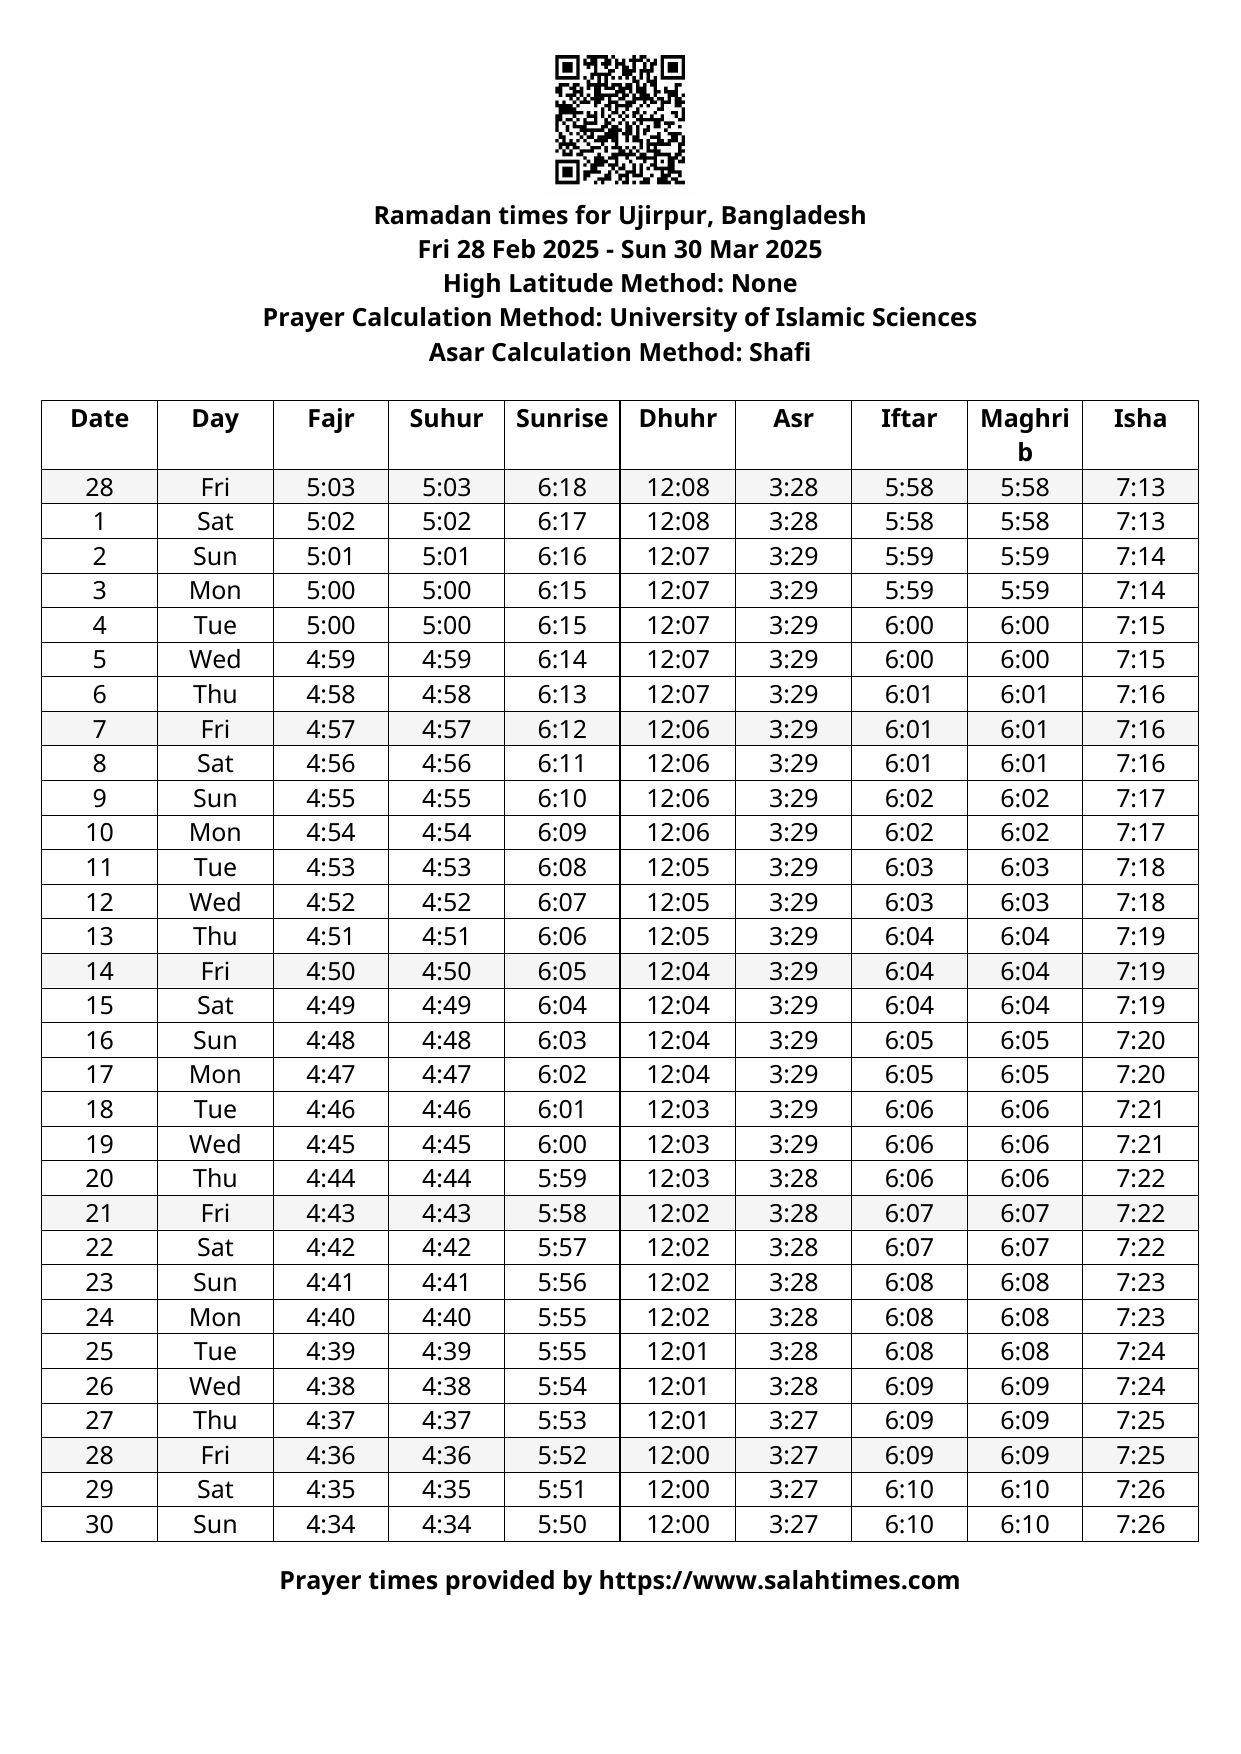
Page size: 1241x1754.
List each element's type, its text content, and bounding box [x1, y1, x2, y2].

table_cell 6:04 [852, 919, 967, 953]
table_cell 3:29 [736, 954, 851, 987]
table_cell 1 [42, 504, 157, 538]
table_cell 4:41 [389, 1265, 504, 1299]
table_cell 6:08 [852, 1265, 967, 1299]
table_cell 6:07 [505, 885, 619, 918]
table_cell Thu [158, 919, 273, 953]
table_cell Mon [158, 574, 273, 607]
table_cell 16 [42, 1023, 157, 1057]
table_cell 11 [42, 850, 157, 884]
table_cell 6:09 [968, 1369, 1082, 1402]
table_header Date [42, 401, 157, 469]
table_cell Tue [158, 850, 273, 884]
table_cell 6:09 [968, 1404, 1082, 1437]
table_cell 7:21 [1083, 1092, 1198, 1126]
table_cell 12:03 [621, 1127, 735, 1160]
table_cell 3:29 [736, 1092, 851, 1126]
table_cell 5:00 [274, 608, 388, 642]
table_cell 6:02 [852, 816, 967, 849]
table_cell 6:01 [852, 746, 967, 780]
table_cell 3:27 [736, 1438, 851, 1472]
table_cell 3:28 [736, 470, 851, 503]
table_cell 3:29 [736, 539, 851, 572]
table_cell 21 [42, 1196, 157, 1229]
table_cell 6:03 [852, 850, 967, 884]
table_cell 4:56 [389, 746, 504, 780]
table_cell 4:56 [274, 746, 388, 780]
table_cell Wed [158, 1127, 273, 1160]
table_cell 12:00 [621, 1438, 735, 1472]
table_cell 3:28 [736, 1265, 851, 1299]
table_cell 6:02 [968, 781, 1082, 814]
table_cell 5:00 [389, 574, 504, 607]
table_cell 6:07 [968, 1231, 1082, 1264]
table_cell 3:28 [736, 1196, 851, 1229]
table_cell 6:08 [852, 1334, 967, 1368]
table_cell 7:24 [1083, 1369, 1198, 1402]
table_cell 12:02 [621, 1231, 735, 1264]
table_cell 5:59 [505, 1161, 619, 1195]
table_cell 6:14 [505, 643, 619, 676]
table_cell 14 [42, 954, 157, 987]
table_cell 6:03 [505, 1023, 619, 1057]
table_cell Sun [158, 1023, 273, 1057]
table_cell 28 [42, 1438, 157, 1472]
table_cell 6:05 [968, 1058, 1082, 1091]
table_cell 4:54 [389, 816, 504, 849]
text Prayer times provided by https://www.salahtimes.com [42, 1563, 1198, 1597]
table_cell Mon [158, 1300, 273, 1333]
table_header Isha [1083, 401, 1198, 469]
table_cell 5:50 [505, 1507, 619, 1541]
table_cell 27 [42, 1404, 157, 1437]
table_cell 6:12 [505, 712, 619, 745]
table_cell 4:46 [274, 1092, 388, 1126]
table_cell 3:27 [736, 1404, 851, 1437]
table_cell 5:51 [505, 1473, 619, 1506]
table_cell 6 [42, 677, 157, 711]
table_cell 4:49 [274, 989, 388, 1022]
table_cell 4:48 [389, 1023, 504, 1057]
table_cell 7:16 [1083, 712, 1198, 745]
table_cell 12:06 [621, 781, 735, 814]
table_cell 5:55 [505, 1300, 619, 1333]
table_cell 6:09 [505, 816, 619, 849]
table_cell 5:56 [505, 1265, 619, 1299]
table_cell 12:08 [621, 470, 735, 503]
table_cell 12:07 [621, 643, 735, 676]
table_cell 6:04 [968, 919, 1082, 953]
table_cell 7 [42, 712, 157, 745]
table_cell 12:07 [621, 574, 735, 607]
table_cell 5:59 [968, 574, 1082, 607]
text Asar Calculation Method: Shafi [42, 334, 1198, 368]
table_cell Tue [158, 1334, 273, 1368]
table_cell 3:29 [736, 781, 851, 814]
table_cell 6:04 [852, 954, 967, 987]
table_cell 6:01 [968, 712, 1082, 745]
table_cell 3:29 [736, 643, 851, 676]
table_cell 4:52 [389, 885, 504, 918]
table_cell 20 [42, 1161, 157, 1195]
table_cell 5:00 [389, 608, 504, 642]
table_cell 9 [42, 781, 157, 814]
table_cell 5:58 [505, 1196, 619, 1229]
table_cell 4:54 [274, 816, 388, 849]
table_cell 6:05 [852, 1058, 967, 1091]
table_cell 6:00 [968, 643, 1082, 676]
table_cell 6:02 [852, 781, 967, 814]
table_cell 4:43 [389, 1196, 504, 1229]
table_cell 6:01 [852, 712, 967, 745]
table_cell 6:15 [505, 574, 619, 607]
table_cell 7:22 [1083, 1231, 1198, 1264]
table_cell 2 [42, 539, 157, 572]
table_cell Mon [158, 816, 273, 849]
table_cell 6:10 [852, 1507, 967, 1541]
table_cell 5:59 [968, 539, 1082, 572]
table_cell Fri [158, 470, 273, 503]
table_cell 4:49 [389, 989, 504, 1022]
table_cell 4:36 [389, 1438, 504, 1472]
table_cell 6:00 [505, 1127, 619, 1160]
table_cell 4:50 [389, 954, 504, 987]
table_cell 12:01 [621, 1334, 735, 1368]
table_cell 3:29 [736, 1023, 851, 1057]
table_cell Fri [158, 712, 273, 745]
table_cell 7:26 [1083, 1473, 1198, 1506]
table_cell 6:06 [852, 1092, 967, 1126]
text Fri 28 Feb 2025 - Sun 30 Mar 2025 [42, 232, 1198, 266]
table_cell 4:38 [274, 1369, 388, 1402]
table_cell Sat [158, 504, 273, 538]
table_cell 6:08 [968, 1300, 1082, 1333]
table_cell 6:10 [968, 1473, 1082, 1506]
table_cell 3:29 [736, 919, 851, 953]
table_cell 4:44 [389, 1161, 504, 1195]
table_cell 3:29 [736, 574, 851, 607]
table_cell 7:15 [1083, 608, 1198, 642]
table_cell 5:54 [505, 1369, 619, 1402]
table_cell 3:29 [736, 885, 851, 918]
table_cell 26 [42, 1369, 157, 1402]
table_cell 15 [42, 989, 157, 1022]
table_cell 4 [42, 608, 157, 642]
table_cell Thu [158, 677, 273, 711]
table_cell 4:50 [274, 954, 388, 987]
table_cell 6:00 [968, 608, 1082, 642]
table_cell 3:28 [736, 1300, 851, 1333]
table_cell 5:58 [968, 504, 1082, 538]
table_cell 12:00 [621, 1507, 735, 1541]
table_cell 6:06 [852, 1161, 967, 1195]
table_cell 6:01 [852, 677, 967, 711]
table_cell 29 [42, 1473, 157, 1506]
table_cell 4:41 [274, 1265, 388, 1299]
table_cell Mon [158, 1058, 273, 1091]
table_cell 4:44 [274, 1161, 388, 1195]
table_cell 6:03 [852, 885, 967, 918]
table_cell 7:18 [1083, 850, 1198, 884]
table_cell 5:52 [505, 1438, 619, 1472]
table_cell 7:20 [1083, 1023, 1198, 1057]
table_cell 4:55 [389, 781, 504, 814]
table_cell 12:04 [621, 989, 735, 1022]
table_cell 6:06 [968, 1092, 1082, 1126]
table_cell 3:29 [736, 989, 851, 1022]
table_cell 6:17 [505, 504, 619, 538]
table_cell 6:10 [505, 781, 619, 814]
table_cell 12:05 [621, 850, 735, 884]
table_cell 5 [42, 643, 157, 676]
table_cell 7:13 [1083, 470, 1198, 503]
table_cell 6:01 [505, 1092, 619, 1126]
table_cell 3:29 [736, 1127, 851, 1160]
table_cell 4:53 [389, 850, 504, 884]
table_cell 4:47 [389, 1058, 504, 1091]
table_cell 6:02 [968, 816, 1082, 849]
table_cell 4:35 [274, 1473, 388, 1506]
table_header Asr [736, 401, 851, 469]
table_header Suhur [389, 401, 504, 469]
table_cell 5:59 [852, 539, 967, 572]
table_header Sunrise [505, 401, 619, 469]
table_cell 4:52 [274, 885, 388, 918]
table_cell 6:06 [852, 1127, 967, 1160]
table_cell 7:19 [1083, 919, 1198, 953]
table_cell 23 [42, 1265, 157, 1299]
table_cell 7:25 [1083, 1404, 1198, 1437]
table_cell Sat [158, 989, 273, 1022]
table_cell 6:10 [852, 1473, 967, 1506]
table_cell 4:58 [274, 677, 388, 711]
table_cell 4:39 [274, 1334, 388, 1368]
table_cell 6:16 [505, 539, 619, 572]
table_cell 12:07 [621, 677, 735, 711]
table_cell 4:35 [389, 1473, 504, 1506]
table_cell 4:53 [274, 850, 388, 884]
table_cell 19 [42, 1127, 157, 1160]
table_cell 12:02 [621, 1300, 735, 1333]
table_header Day [158, 401, 273, 469]
table_cell Sat [158, 1231, 273, 1264]
table_cell 7:13 [1083, 504, 1198, 538]
text Prayer Calculation Method: University of Islamic Sciences [42, 300, 1198, 334]
table_cell 7:14 [1083, 539, 1198, 572]
table_cell 3:29 [736, 1058, 851, 1091]
table_cell Sun [158, 1265, 273, 1299]
table_cell 7:22 [1083, 1161, 1198, 1195]
table_cell Sat [158, 1473, 273, 1506]
table_cell 6:06 [505, 919, 619, 953]
table_cell 6:00 [852, 608, 967, 642]
table_header Fajr [274, 401, 388, 469]
table_cell 5:02 [274, 504, 388, 538]
table_cell 6:00 [852, 643, 967, 676]
table_cell 4:36 [274, 1438, 388, 1472]
table_cell 6:06 [968, 1127, 1082, 1160]
table_cell 7:17 [1083, 816, 1198, 849]
table_cell 12:06 [621, 816, 735, 849]
table_cell 17 [42, 1058, 157, 1091]
table_cell 4:46 [389, 1092, 504, 1126]
table_cell 12:02 [621, 1196, 735, 1229]
table_cell 7:20 [1083, 1058, 1198, 1091]
table_cell 6:10 [968, 1507, 1082, 1541]
table_cell 4:34 [274, 1507, 388, 1541]
table_cell 3:28 [736, 1231, 851, 1264]
table_cell 12:03 [621, 1161, 735, 1195]
table_cell 8 [42, 746, 157, 780]
table_cell 5:58 [852, 470, 967, 503]
table_cell 3:28 [736, 1161, 851, 1195]
table_cell 4:37 [274, 1404, 388, 1437]
table_cell 3:28 [736, 1334, 851, 1368]
table_cell Sat [158, 746, 273, 780]
table_cell Tue [158, 608, 273, 642]
table_cell 4:38 [389, 1369, 504, 1402]
table_cell 3:28 [736, 504, 851, 538]
text Ramadan times for Ujirpur, Bangladesh [42, 198, 1198, 232]
table_cell Fri [158, 1438, 273, 1472]
table_cell 6:15 [505, 608, 619, 642]
table_cell 4:45 [389, 1127, 504, 1160]
table_cell 5:01 [274, 539, 388, 572]
table_cell Tue [158, 1092, 273, 1126]
table_cell 4:40 [274, 1300, 388, 1333]
table_cell 6:08 [505, 850, 619, 884]
table_cell 7:15 [1083, 643, 1198, 676]
table_cell 6:03 [968, 885, 1082, 918]
picture [542, 41, 699, 198]
table_cell 4:59 [274, 643, 388, 676]
table_cell 12:01 [621, 1404, 735, 1437]
table_cell 7:14 [1083, 574, 1198, 607]
table_cell 7:23 [1083, 1265, 1198, 1299]
table_cell 5:03 [274, 470, 388, 503]
table_cell 12:04 [621, 1058, 735, 1091]
table_cell 5:58 [968, 470, 1082, 503]
table_cell 6:11 [505, 746, 619, 780]
table_cell 7:16 [1083, 677, 1198, 711]
table_cell 4:57 [274, 712, 388, 745]
table_cell Thu [158, 1161, 273, 1195]
table_cell 12:07 [621, 608, 735, 642]
table_cell 12:04 [621, 1023, 735, 1057]
table_cell 4:58 [389, 677, 504, 711]
table_cell 12 [42, 885, 157, 918]
table_cell 5:53 [505, 1404, 619, 1437]
table_cell Fri [158, 954, 273, 987]
table_cell 12:01 [621, 1369, 735, 1402]
table_cell 4:42 [389, 1231, 504, 1264]
table_cell 7:25 [1083, 1438, 1198, 1472]
table_cell 12:04 [621, 954, 735, 987]
table_cell 6:03 [968, 850, 1082, 884]
table_cell 7:19 [1083, 954, 1198, 987]
table_cell 6:04 [505, 989, 619, 1022]
table_cell 12:03 [621, 1092, 735, 1126]
table_cell 12:05 [621, 919, 735, 953]
table_cell 6:08 [852, 1300, 967, 1333]
table_cell 3:29 [736, 816, 851, 849]
table_cell 5:59 [852, 574, 967, 607]
table_cell 5:03 [389, 470, 504, 503]
table_cell 12:08 [621, 504, 735, 538]
table_cell 6:05 [852, 1023, 967, 1057]
table_cell 12:00 [621, 1473, 735, 1506]
table_header Dhuhr [621, 401, 735, 469]
table_cell 3:28 [736, 1369, 851, 1402]
table_cell 24 [42, 1300, 157, 1333]
table_cell Sun [158, 539, 273, 572]
table_cell 7:19 [1083, 989, 1198, 1022]
table_cell 5:55 [505, 1334, 619, 1368]
table_cell 4:57 [389, 712, 504, 745]
table_cell Thu [158, 1404, 273, 1437]
table_cell 6:07 [968, 1196, 1082, 1229]
table_cell 6:09 [852, 1369, 967, 1402]
table_cell Wed [158, 643, 273, 676]
table_cell 4:51 [274, 919, 388, 953]
table_cell 5:57 [505, 1231, 619, 1264]
table_cell 12:06 [621, 746, 735, 780]
table_cell 22 [42, 1231, 157, 1264]
table_cell 5:58 [852, 504, 967, 538]
table_cell 18 [42, 1092, 157, 1126]
table_cell 10 [42, 816, 157, 849]
table_cell 5:02 [389, 504, 504, 538]
table_cell 6:18 [505, 470, 619, 503]
table_cell 12:02 [621, 1265, 735, 1299]
table_cell 13 [42, 919, 157, 953]
table_cell 7:24 [1083, 1334, 1198, 1368]
table_cell 3:29 [736, 746, 851, 780]
table_cell 7:26 [1083, 1507, 1198, 1541]
table_cell 6:09 [852, 1438, 967, 1472]
table_cell 3 [42, 574, 157, 607]
table_cell 6:01 [968, 746, 1082, 780]
table_cell 6:09 [968, 1438, 1082, 1472]
table_cell 7:18 [1083, 885, 1198, 918]
table_cell 7:21 [1083, 1127, 1198, 1160]
table_cell 4:47 [274, 1058, 388, 1091]
table_cell 4:39 [389, 1334, 504, 1368]
table_cell 6:01 [968, 677, 1082, 711]
table_cell Sun [158, 781, 273, 814]
table_cell 28 [42, 470, 157, 503]
table_cell 6:09 [852, 1404, 967, 1437]
table_cell 4:45 [274, 1127, 388, 1160]
text High Latitude Method: None [42, 266, 1198, 300]
table_cell 4:59 [389, 643, 504, 676]
table_cell 5:01 [389, 539, 504, 572]
table_cell 6:08 [968, 1334, 1082, 1368]
table_cell Wed [158, 1369, 273, 1402]
table_cell 7:17 [1083, 781, 1198, 814]
table_header Maghrib [968, 401, 1082, 469]
table_cell 25 [42, 1334, 157, 1368]
table_cell 4:34 [389, 1507, 504, 1541]
table_cell 4:42 [274, 1231, 388, 1264]
table_cell 4:37 [389, 1404, 504, 1437]
table_cell 7:22 [1083, 1196, 1198, 1229]
table_cell Sun [158, 1507, 273, 1541]
table_cell 3:29 [736, 608, 851, 642]
table_header Iftar [852, 401, 967, 469]
table_cell 4:43 [274, 1196, 388, 1229]
table_cell 4:48 [274, 1023, 388, 1057]
table_cell 6:04 [852, 989, 967, 1022]
table_cell Fri [158, 1196, 273, 1229]
table_cell 6:02 [505, 1058, 619, 1091]
table_cell 4:40 [389, 1300, 504, 1333]
table_cell 6:05 [968, 1023, 1082, 1057]
table_cell 5:00 [274, 574, 388, 607]
table_cell 6:05 [505, 954, 619, 987]
table_cell 6:07 [852, 1196, 967, 1229]
table_cell 12:05 [621, 885, 735, 918]
table_cell Wed [158, 885, 273, 918]
table_cell 4:55 [274, 781, 388, 814]
table_cell 6:04 [968, 989, 1082, 1022]
table_cell 6:13 [505, 677, 619, 711]
table_cell 3:29 [736, 677, 851, 711]
table_cell 3:27 [736, 1473, 851, 1506]
table_cell 6:07 [852, 1231, 967, 1264]
table_cell 6:08 [968, 1265, 1082, 1299]
table_cell 4:51 [389, 919, 504, 953]
table_cell 12:06 [621, 712, 735, 745]
table_cell 30 [42, 1507, 157, 1541]
table_cell 6:06 [968, 1161, 1082, 1195]
table_cell 7:16 [1083, 746, 1198, 780]
table_cell 3:29 [736, 712, 851, 745]
table_cell 3:29 [736, 850, 851, 884]
table_cell 12:07 [621, 539, 735, 572]
table_cell 3:27 [736, 1507, 851, 1541]
table_cell 7:23 [1083, 1300, 1198, 1333]
table_cell 6:04 [968, 954, 1082, 987]
